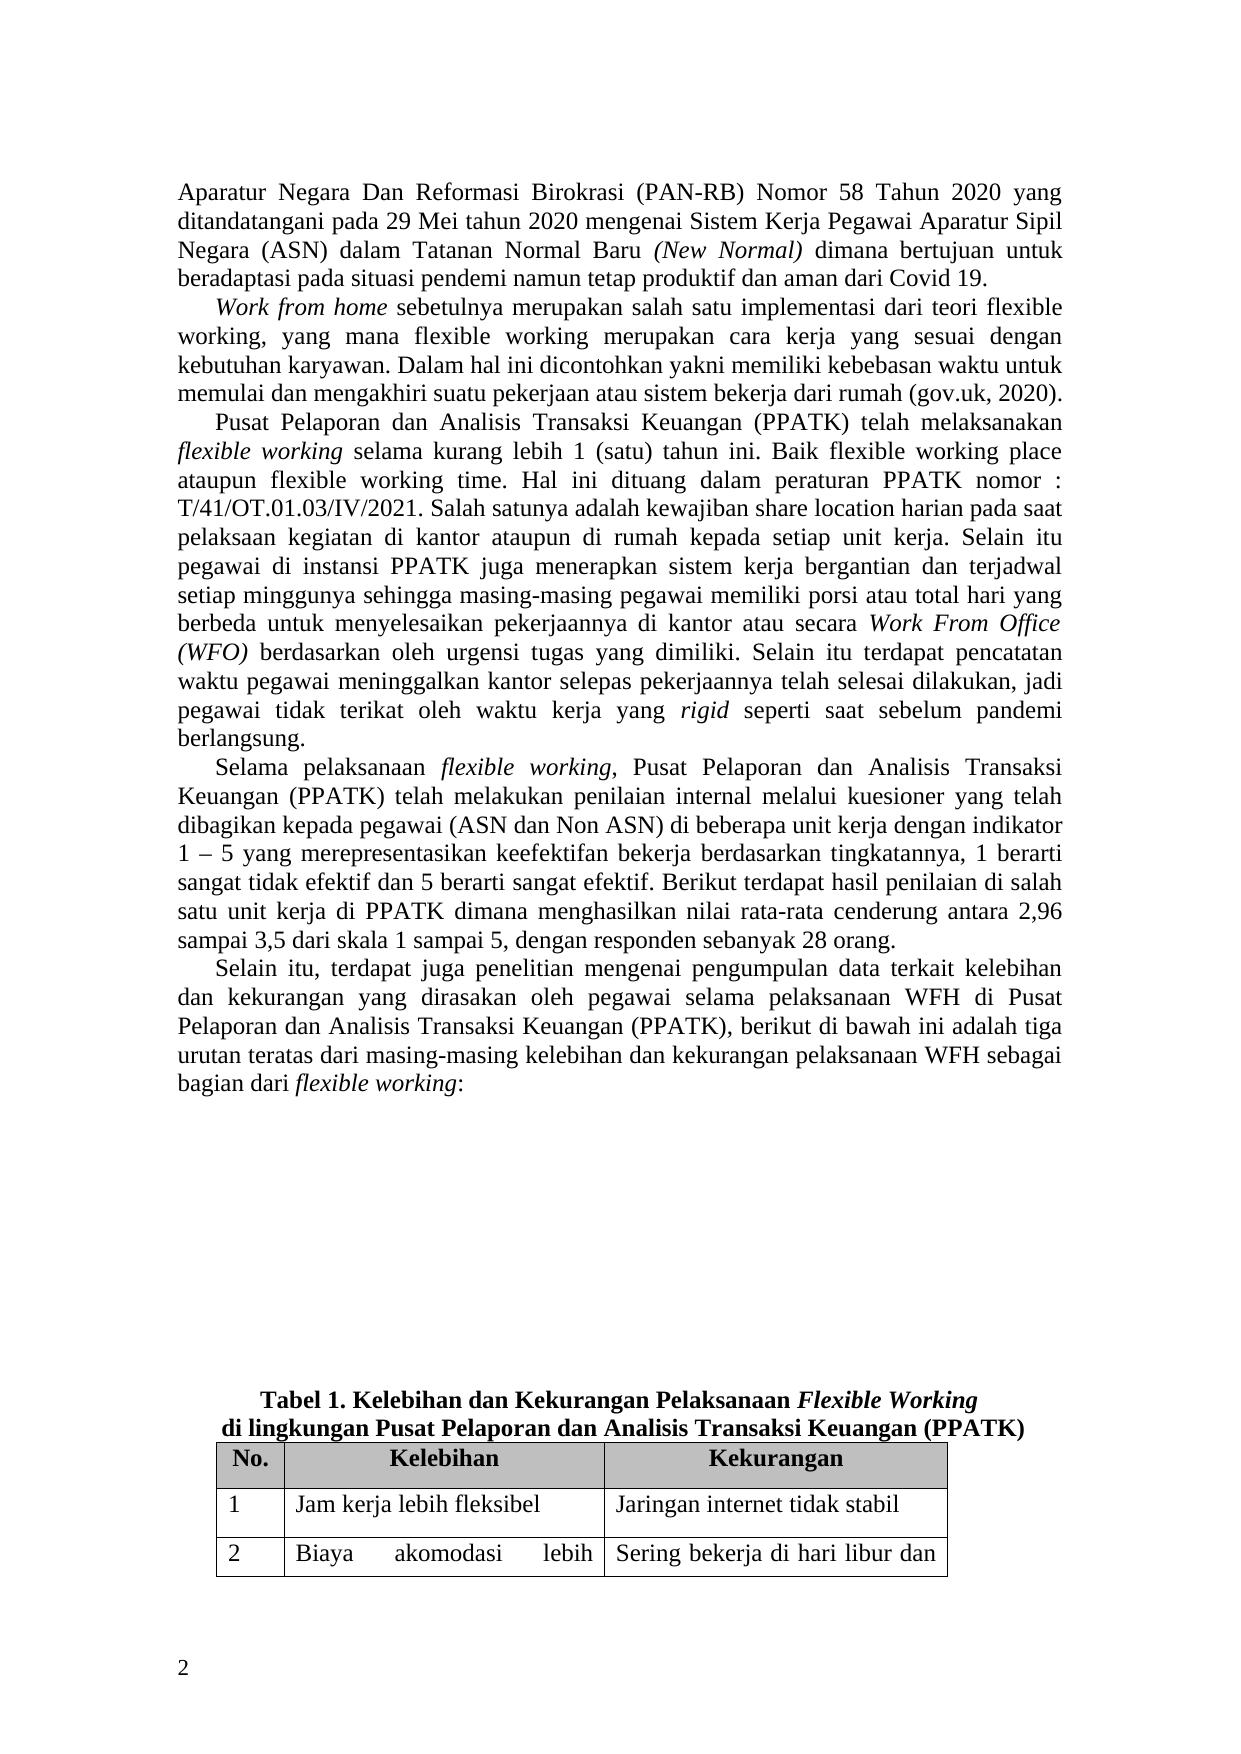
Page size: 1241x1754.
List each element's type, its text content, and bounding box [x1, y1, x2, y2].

table_header No. [217, 1443, 284, 1488]
table_cell 1 [217, 1489, 284, 1537]
table_cell Jaringan internet tidak stabil [605, 1489, 947, 1537]
text Selama pelaksanaan flexible working, Pusat Pelaporan dan Analisis Transaksi Keuangan (PPATK) telah melakukan penilaian internal melalui kuesioner yang telah dibagikan kepada pegawai (ASN dan Non ASN) di beberapa unit kerja dengan indikator 1 – 5 yang merepresentasikan keefektifan bekerja berdasarkan tingkatannya, 1 berarti sangat tidak efektif dan 5 berarti sangat efektif. Berikut terdapat hasil penilaian di salah satu unit kerja di PPATK dimana menghasilkan nilai rata-rata cenderung antara 2,96 sampai 3,5 dari skala 1 sampai 5, dengan responden sebanyak 28 orang. [177, 752, 1063, 953]
text Tabel 1. Kelebihan dan Kekurangan Pelaksanaan Flexible Working [177, 1385, 1063, 1413]
table_header Kekurangan [605, 1443, 947, 1488]
text di lingkungan Pusat Pelaporan dan Analisis Transaksi Keuangan (PPATK) [177, 1413, 1063, 1442]
table_header Kelebihan [285, 1443, 604, 1488]
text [177, 177, 1063, 292]
text Selain itu, terdapat juga penelitian mengenai pengumpulan data terkait kelebihan dan kekurangan yang dirasakan oleh pegawai selama pelaksanaan WFH di Pusat Pelaporan dan Analisis Transaksi Keuangan (PPATK), berikut di bawah ini adalah tiga urutan teratas dari masing-masing kelebihan dan kekurangan pelaksanaan WFH sebagai bagian dari flexible working: [177, 953, 1063, 1097]
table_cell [605, 1538, 947, 1576]
table_cell 2 [217, 1538, 284, 1576]
text Pusat Pelaporan dan Analisis Transaksi Keuangan (PPATK) telah melaksanakan flexible working selama kurang lebih 1 (satu) tahun ini. Baik flexible working place ataupun flexible working time. Hal ini dituang dalam peraturan PPATK nomor : T/41/OT.01.03/IV/2021. Salah satunya adalah kewajiban share location harian pada saat pelaksaan kegiatan di kantor ataupun di rumah kepada setiap unit kerja. Selain itu pegawai di instansi PPATK juga menerapkan sistem kerja bergantian dan terjadwal setiap minggunya sehingga masing-masing pegawai memiliki porsi atau total hari yang berbeda untuk menyelesaikan pekerjaannya di kantor atau secara Work From Office (WFO) berdasarkan oleh urgensi tugas yang dimiliki. Selain itu terdapat pencatatan waktu pegawai meninggalkan kantor selepas pekerjaannya telah selesai dilakukan, jadi pegawai tidak terikat oleh waktu kerja yang rigid seperti saat sebelum pandemi berlangsung. [177, 407, 1063, 752]
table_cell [285, 1538, 604, 1576]
table_cell Jam kerja lebih fleksibel [285, 1489, 604, 1537]
text Work from home sebetulnya merupakan salah satu implementasi dari teori flexible working, yang mana flexible working merupakan cara kerja yang sesuai dengan kebutuhan karyawan. Dalam hal ini dicontohkan yakni memiliki kebebasan waktu untuk memulai dan mengakhiri suatu pekerjaan atau sistem bekerja dari rumah (gov.uk, 2020). [177, 292, 1063, 407]
